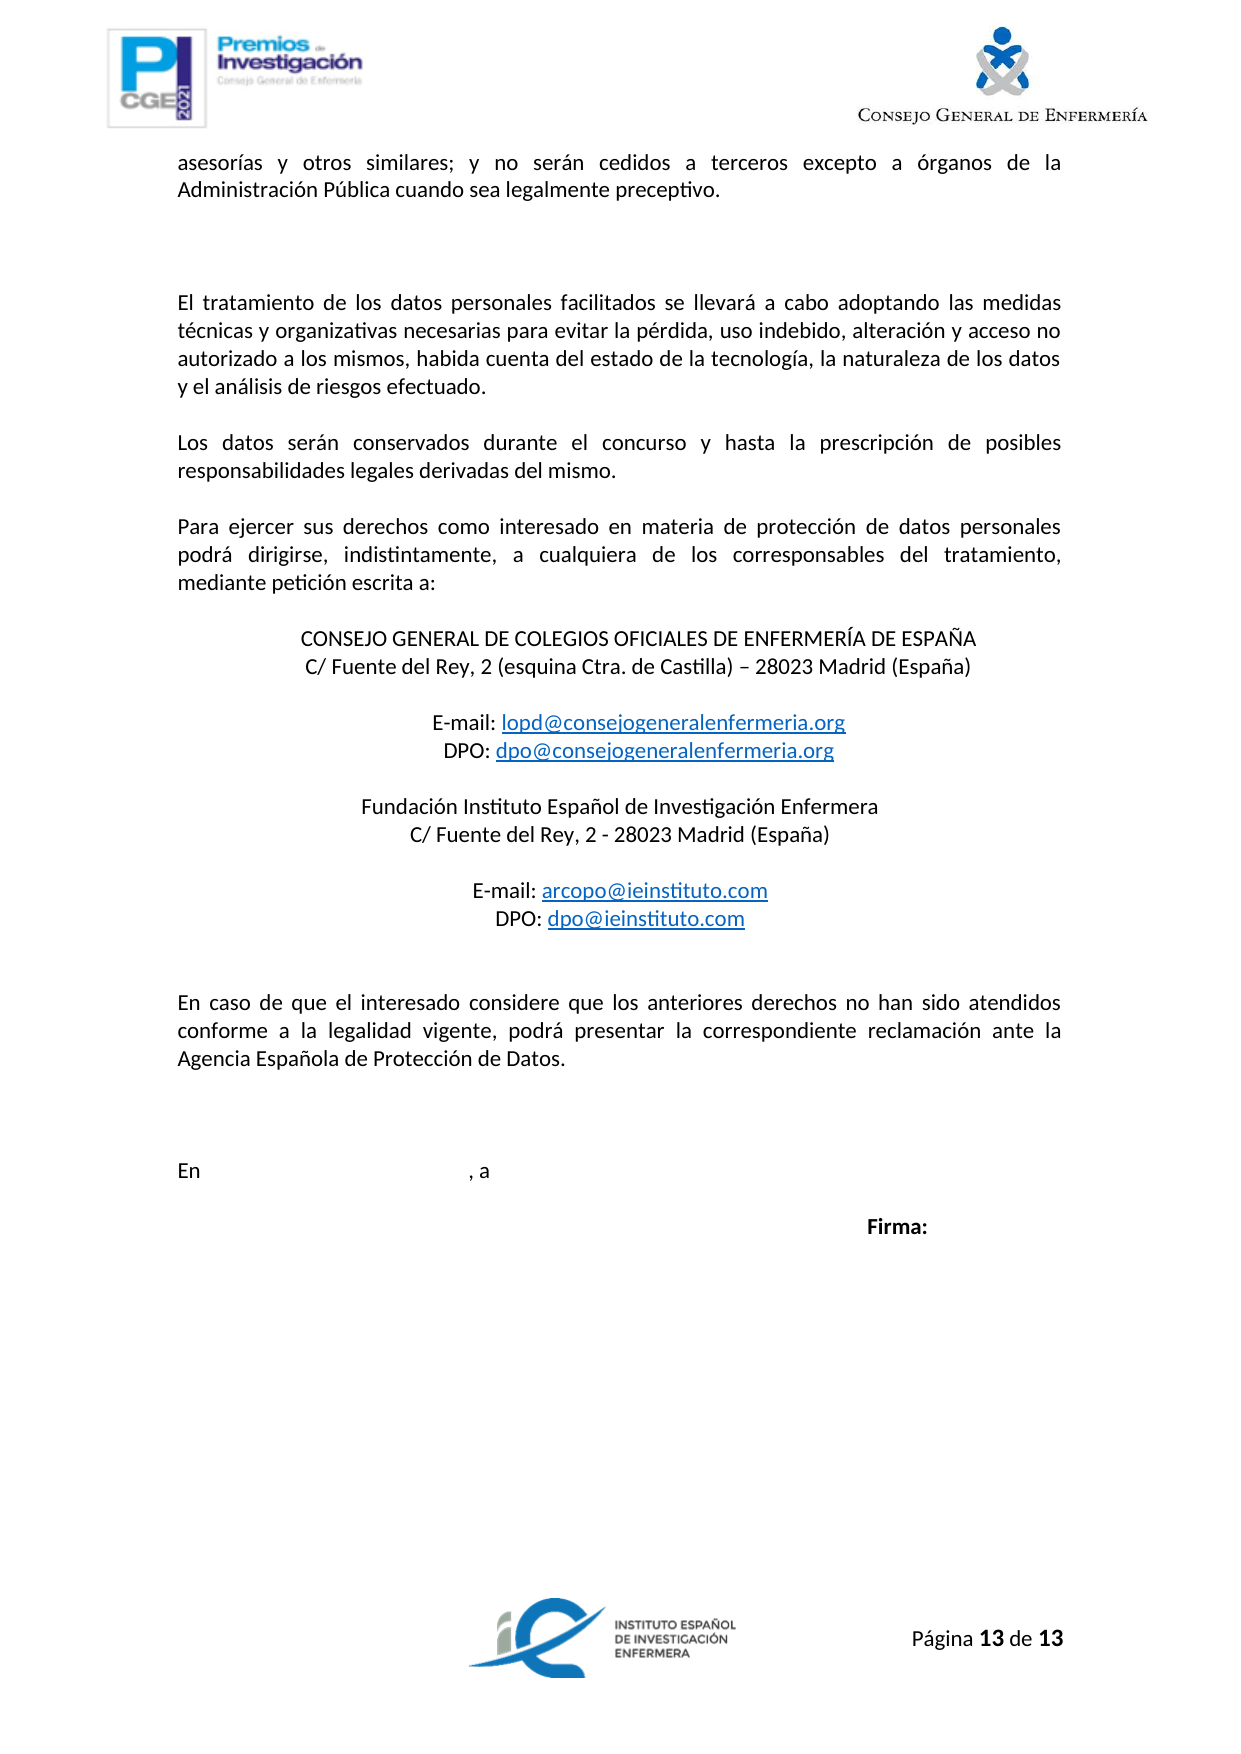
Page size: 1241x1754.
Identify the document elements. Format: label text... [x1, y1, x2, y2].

picture [468, 1598, 736, 1678]
text Fundación Instituto Español de Investigación Enfermera [177, 792, 1063, 820]
text Firma: [214, 1212, 1063, 1240]
picture [104, 26, 369, 133]
text El tratamiento de los datos personales facilitados se llevará a cabo adoptando las medidas técnicas y organizativas necesarias para evitar la pérdida, uso indebido, alteración y acceso no autorizado a los mismos, habida cuenta del estado de la tecnología, la naturaleza de los datos y el análisis de riesgos efectuado. [177, 288, 1063, 400]
text En caso de que el interesado considere que los anteriores derechos no han sido atendidos conforme a la legalidad vigente, podrá presentar la correspondiente reclamación ante la Agencia Española de Protección de Datos. [177, 988, 1063, 1072]
text Los datos serán conservados durante el concurso y hasta la prescripción de posibles responsabilidades legales derivadas del mismo. [177, 428, 1063, 484]
text C/ Fuente del Rey, 2 - 28023 Madrid (España) [177, 820, 1063, 848]
picture [853, 26, 1150, 125]
text E-mail: lopd@consejogeneralenfermeria.org [214, 708, 1063, 736]
text DPO: dpo@ieinstituto.com [177, 904, 1063, 932]
text En , a [177, 1156, 1063, 1184]
text E-mail: arcopo@ieinstituto.com [177, 876, 1063, 904]
text DPO: dpo@consejogeneralenfermeria.org [214, 736, 1063, 764]
text C/ Fuente del Rey, 2 (esquina Ctra. de Castilla) – 28023 Madrid (España) [214, 652, 1063, 680]
text Para ejercer sus derechos como interesado en materia de protección de datos personales podrá dirigirse, indistintamente, a cualquiera de los corresponsables del tratamiento, mediante petición escrita a: [177, 512, 1063, 596]
text CONSEJO GENERAL DE COLEGIOS OFICIALES DE ENFERMERÍA DE ESPAÑA [214, 624, 1063, 652]
